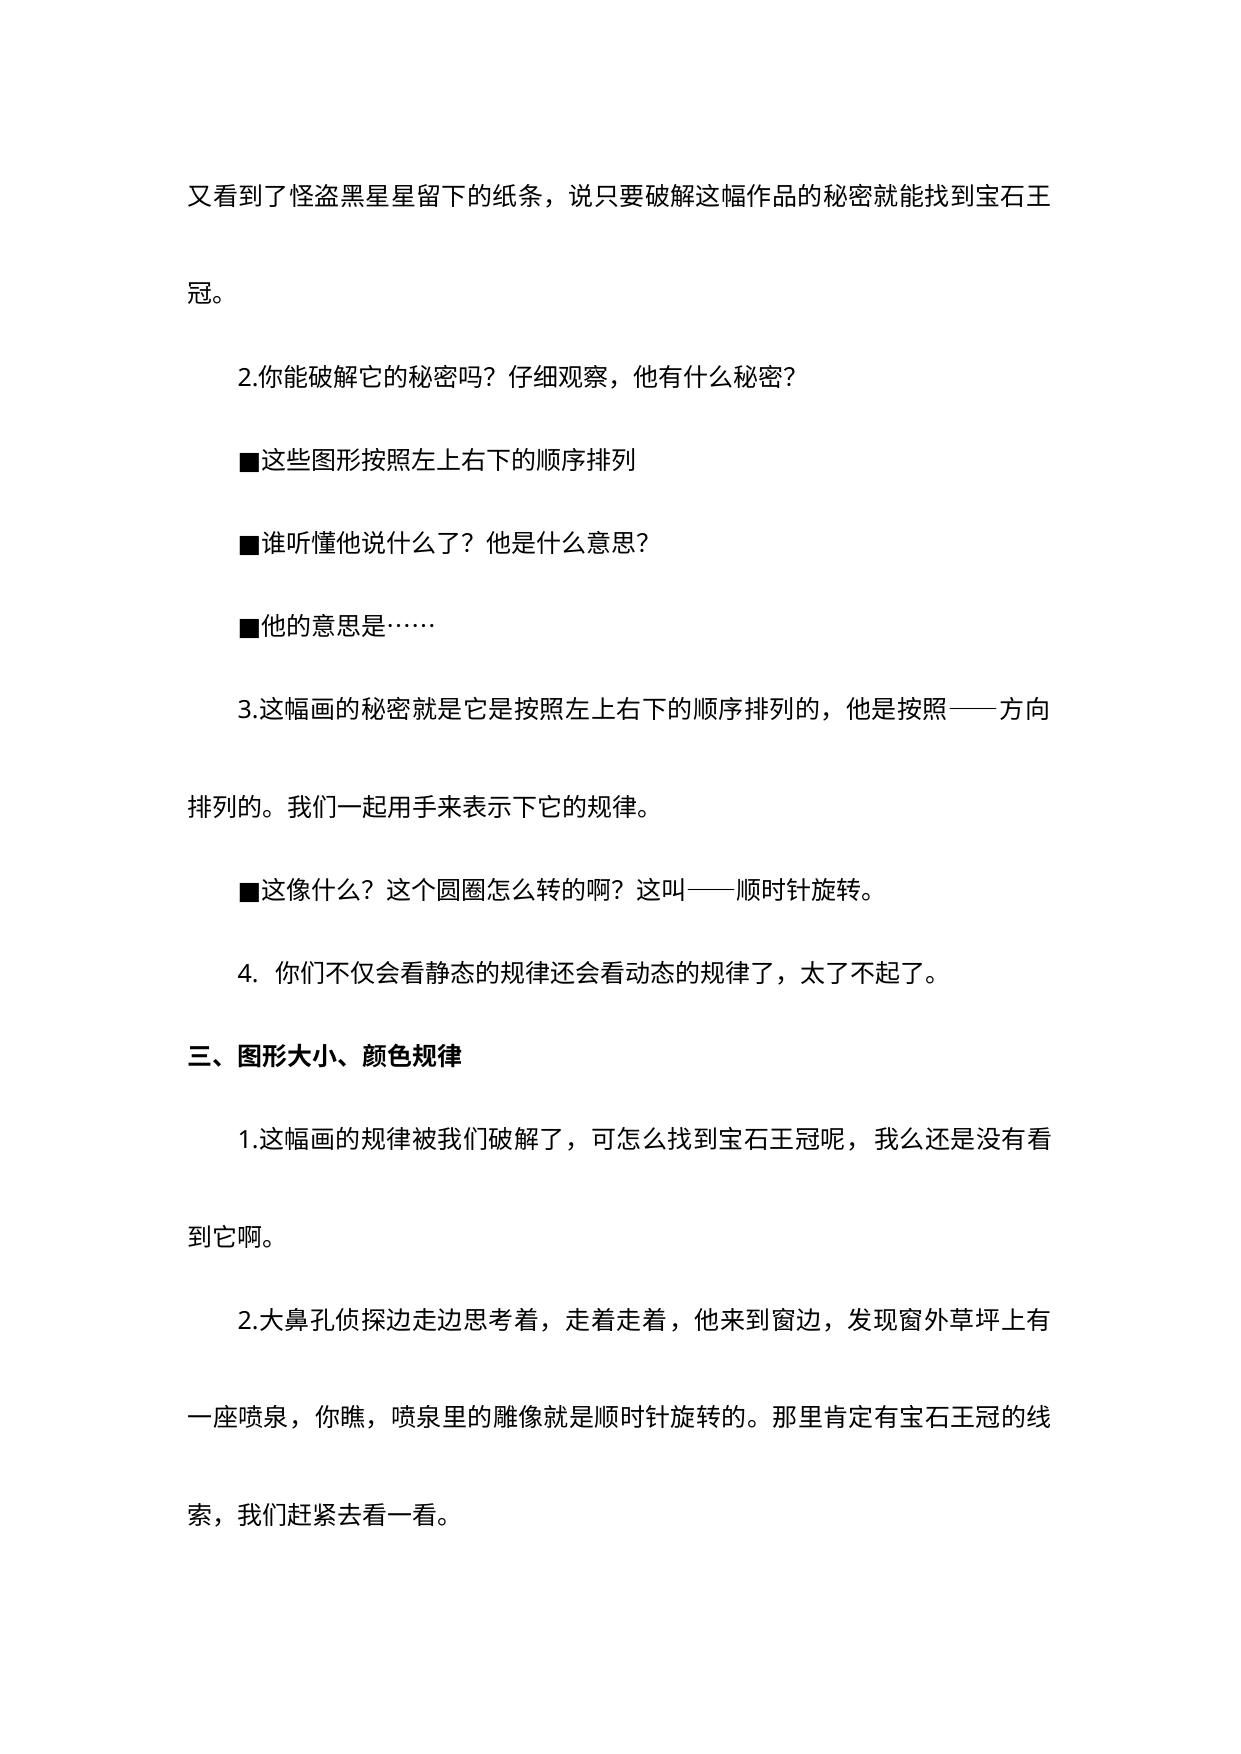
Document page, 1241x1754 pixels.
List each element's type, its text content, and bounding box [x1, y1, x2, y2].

list 2.你能破解它的秘密吗？仔细观察，他有什么秘密？ [187, 343, 1053, 408]
list 三、图形大小、颜色规律 [187, 1022, 1053, 1087]
list 2.大鼻孔侦探边走边思考着，走着走着，他来到窗边，发现窗外草坪上有一座喷泉，你瞧，喷泉里的雕像就是顺时针旋转的。那里肯定有宝石王冠的线索，我们赶紧去看一看。 [187, 1286, 1053, 1546]
list ■他的意思是…… [187, 592, 1053, 657]
list ■这像什么？这个圆圈怎么转的啊？这叫——顺时针旋转。 [187, 856, 1053, 921]
list ■这些图形按照左上右下的顺序排列 [187, 426, 1053, 491]
list 1.这幅画的规律被我们破解了，可怎么找到宝石王冠呢，我么还是没有看到它啊。 [187, 1105, 1053, 1268]
list 你们不仅会看静态的规律还会看动态的规律了，太了不起了。 [187, 939, 1053, 1004]
list ■谁听懂他说什么了？他是什么意思？ [187, 509, 1053, 574]
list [187, 162, 1053, 324]
list 3.这幅画的秘密就是它是按照左上右下的顺序排列的，他是按照——方向排列的。我们一起用手来表示下它的规律。 [187, 675, 1053, 838]
